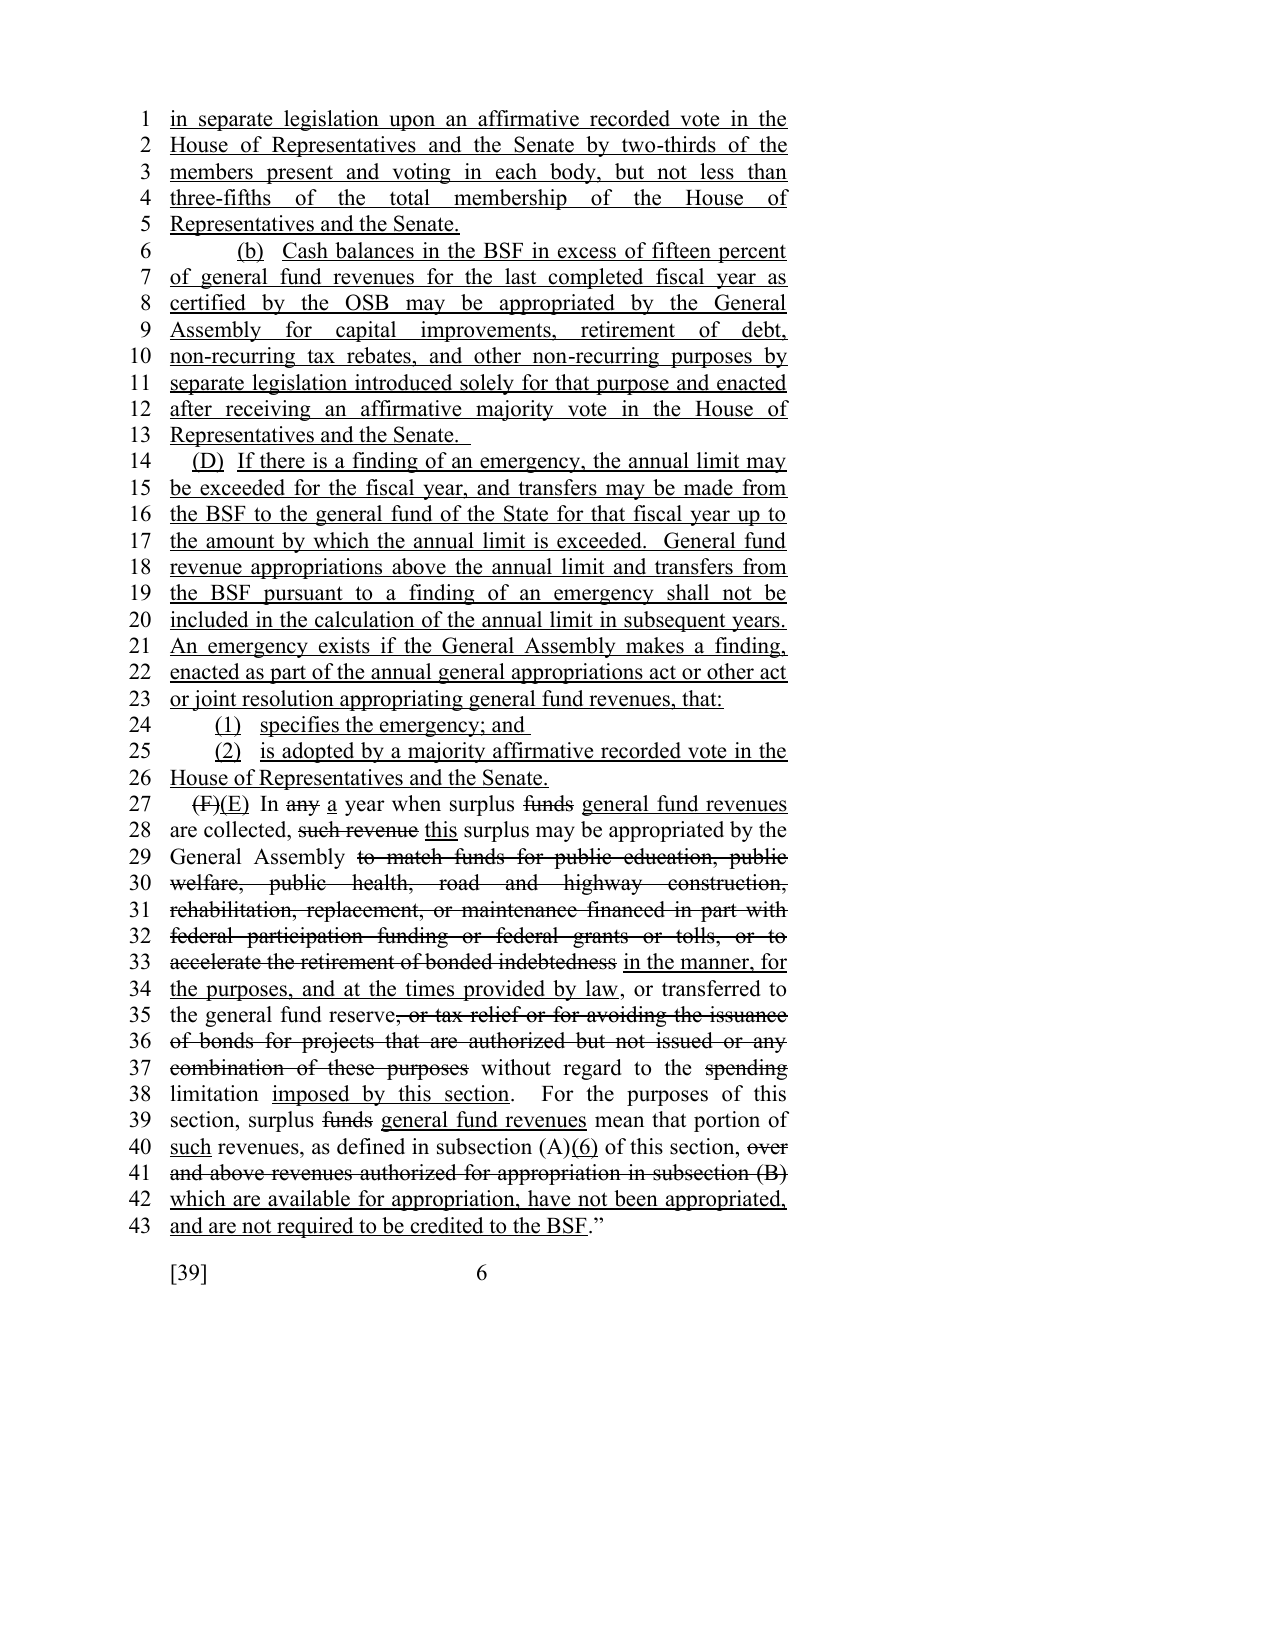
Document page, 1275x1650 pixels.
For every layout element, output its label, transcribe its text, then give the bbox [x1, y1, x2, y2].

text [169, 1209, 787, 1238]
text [169, 129, 787, 154]
text (2) is adopted by a majority affirmative recorded vote in the House of Representatives and the Senate. [169, 737, 787, 790]
text (1) specifies the emergency; and [169, 711, 787, 737]
text (b) Cash balances in the BSF in excess of fifteen percent of general fund revenues for the last completed fiscal year as certified by the OSB may be appropriated by the General Assembly for capital improvements, retirement of debt, non-recurring tax rebates, and other non-recurring purposes by separate legislation introduced solely for that purpose and enacted after receiving an affirmative majority vote in the House of Representatives and the Senate. [169, 237, 787, 286]
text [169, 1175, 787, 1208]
text (F)(E) In any a year when surplus funds general fund revenues are collected, such revenue this surplus may be appropriated by the General Assembly to match funds for public education, public welfare, public health, road and highway construction, rehabilitation, replacement, or maintenance financed in part with federal participation funding or federal grants or tolls, or to accelerate the retirement of bonded indebtedness in the manner, for the purposes, and at the times provided by law, or transferred to the general fund reserve, or tax relief or for avoiding the issuance of bonds for projects that are authorized but not issued or any combination of these purposes without regard to the spending limitation imposed by this section. For the purposes of this section, surplus funds general fund revenues mean that portion of such revenues, as defined in subsection (A)(6) of this section, over and above revenues authorized for appropriation in subsection (B) which are available for appropriation, have not been appropriated, and are not required to be credited to the BSF.” [169, 937, 787, 1042]
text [169, 105, 787, 128]
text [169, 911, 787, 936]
text (F)(E) In any a year when surplus funds general fund revenues are collected, such revenue this surplus may be appropriated by the General Assembly to match funds for public education, public welfare, public health, road and highway construction, rehabilitation, replacement, or maintenance financed in part with federal participation funding or federal grants or tolls, or to accelerate the retirement of bonded indebtedness in the manner, for the purposes, and at the times provided by law, or transferred to the general fund reserve, or tax relief or for avoiding the issuance of bonds for projects that are authorized but not issued or any combination of these purposes without regard to the spending limitation imposed by this section. For the purposes of this section, surplus funds general fund revenues mean that portion of such revenues, as defined in subsection (A)(6) of this section, over and above revenues authorized for appropriation in subsection (B) which are available for appropriation, have not been appropriated, and are not required to be credited to the BSF.” [169, 1043, 787, 1174]
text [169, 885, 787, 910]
